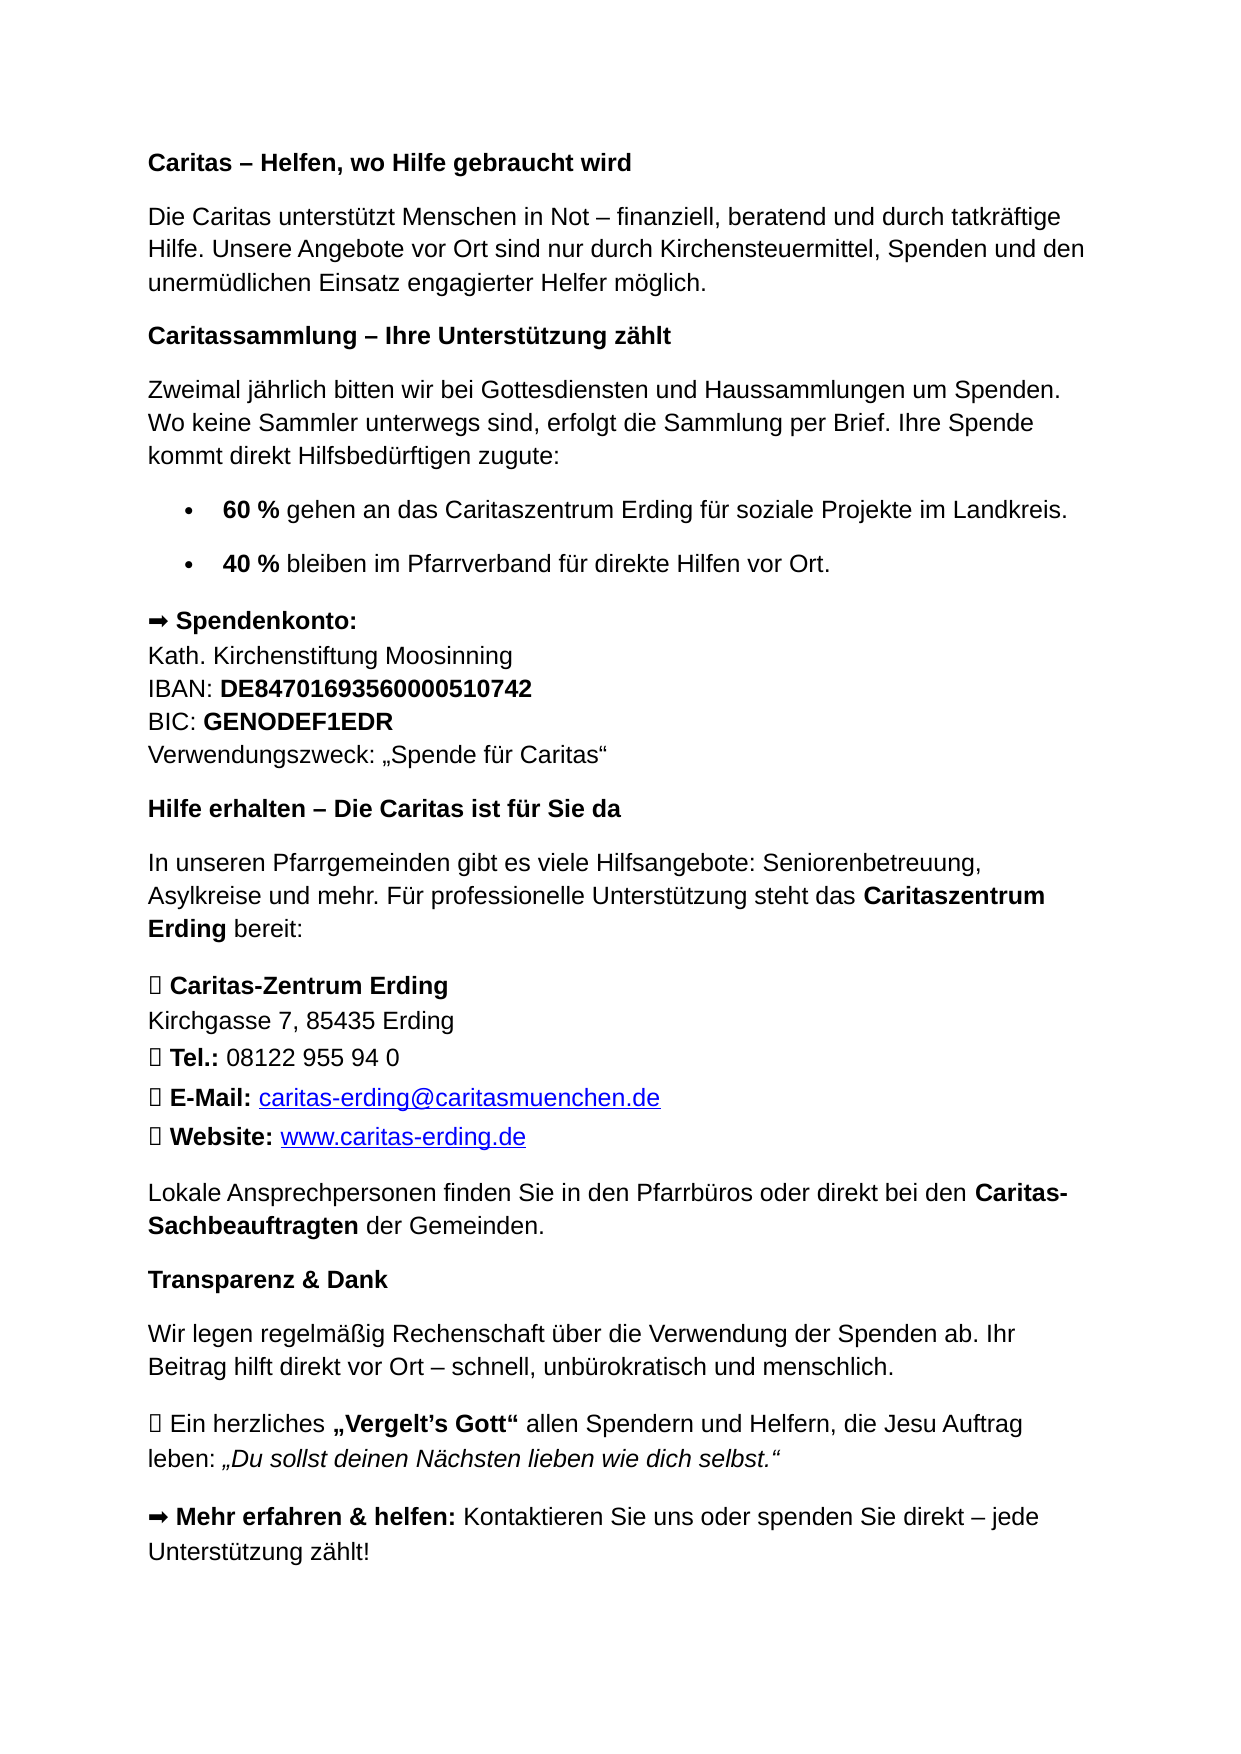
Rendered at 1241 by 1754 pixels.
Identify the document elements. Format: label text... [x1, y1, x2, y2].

text Hilfe erhalten – Die Caritas ist für Sie da [148, 794, 1093, 823]
text In unseren Pfarrgemeinden gibt es viele Hilfsangebote: Seniorenbetreuung, Asylkreise und mehr. Für professionelle Unterstützung steht das Caritaszentrum Erding bereit: [148, 848, 1093, 943]
text ➡ Mehr erfahren & helfen: Kontaktieren Sie uns oder spenden Sie direkt – jede Unterstützung zählt! [148, 1498, 1093, 1565]
text Zweimal jährlich bitten wir bei Gottesdiensten und Haussammlungen um Spenden. Wo keine Sammler unterwegs sind, erfolgt die Sammlung per Brief. Ihre Spende kommt direkt Hilfsbedürftigen zugute: [148, 375, 1093, 470]
text Die Caritas unterstützt Menschen in Not – finanziell, beratend und durch tatkräftige Hilfe. Unsere Angebote vor Ort sind nur durch Kirchensteuermittel, Spenden und den unermüdlichen Einsatz engagierter Helfer möglich. [148, 201, 1093, 296]
text Wir legen regelmäßig Rechenschaft über die Verwendung der Spenden ab. Ihr Beitrag hilft direkt vor Ort – schnell, unbürokratisch und menschlich. [148, 1319, 1093, 1381]
text Lokale Ansprechpersonen finden Sie in den Pfarrbüros oder direkt bei den Caritas-Sachbeauftragten der Gemeinden. [148, 1178, 1093, 1240]
list 40 % bleiben im Pfarrverband für direkte Hilfen vor Ort. [185, 549, 1093, 578]
text 🙏 Ein herzliches „Vergelt’s Gott“ allen Spendern und Helfern, die Jesu Auftrag leben: „Du sollst deinen Nächsten lieben wie dich selbst.“ [148, 1406, 1093, 1473]
text Transparenz & Dank [148, 1265, 1093, 1294]
text Caritassammlung – Ihre Unterstützung zählt [148, 321, 1093, 350]
text Caritas – Helfen, wo Hilfe gebraucht wird [148, 148, 1093, 176]
text ➡ Spendenkonto: Kath. Kirchenstiftung Moosinning IBAN: DE84701693560000510742 BIC: GENODEF1EDR Verwendungszweck: „Spende für Caritas“ [148, 603, 1093, 769]
text 📍 Caritas-Zentrum Erding Kirchgasse 7, 85435 Erding 📞 Tel.: 08122 955 94 0 📧 E-Mail: caritas-erding@caritasmuenchen.de 🌐 Website: www.caritas-erding.de [148, 968, 1093, 1152]
list 60 % gehen an das Caritaszentrum Erding für soziale Projekte im Landkreis. [185, 495, 1093, 524]
